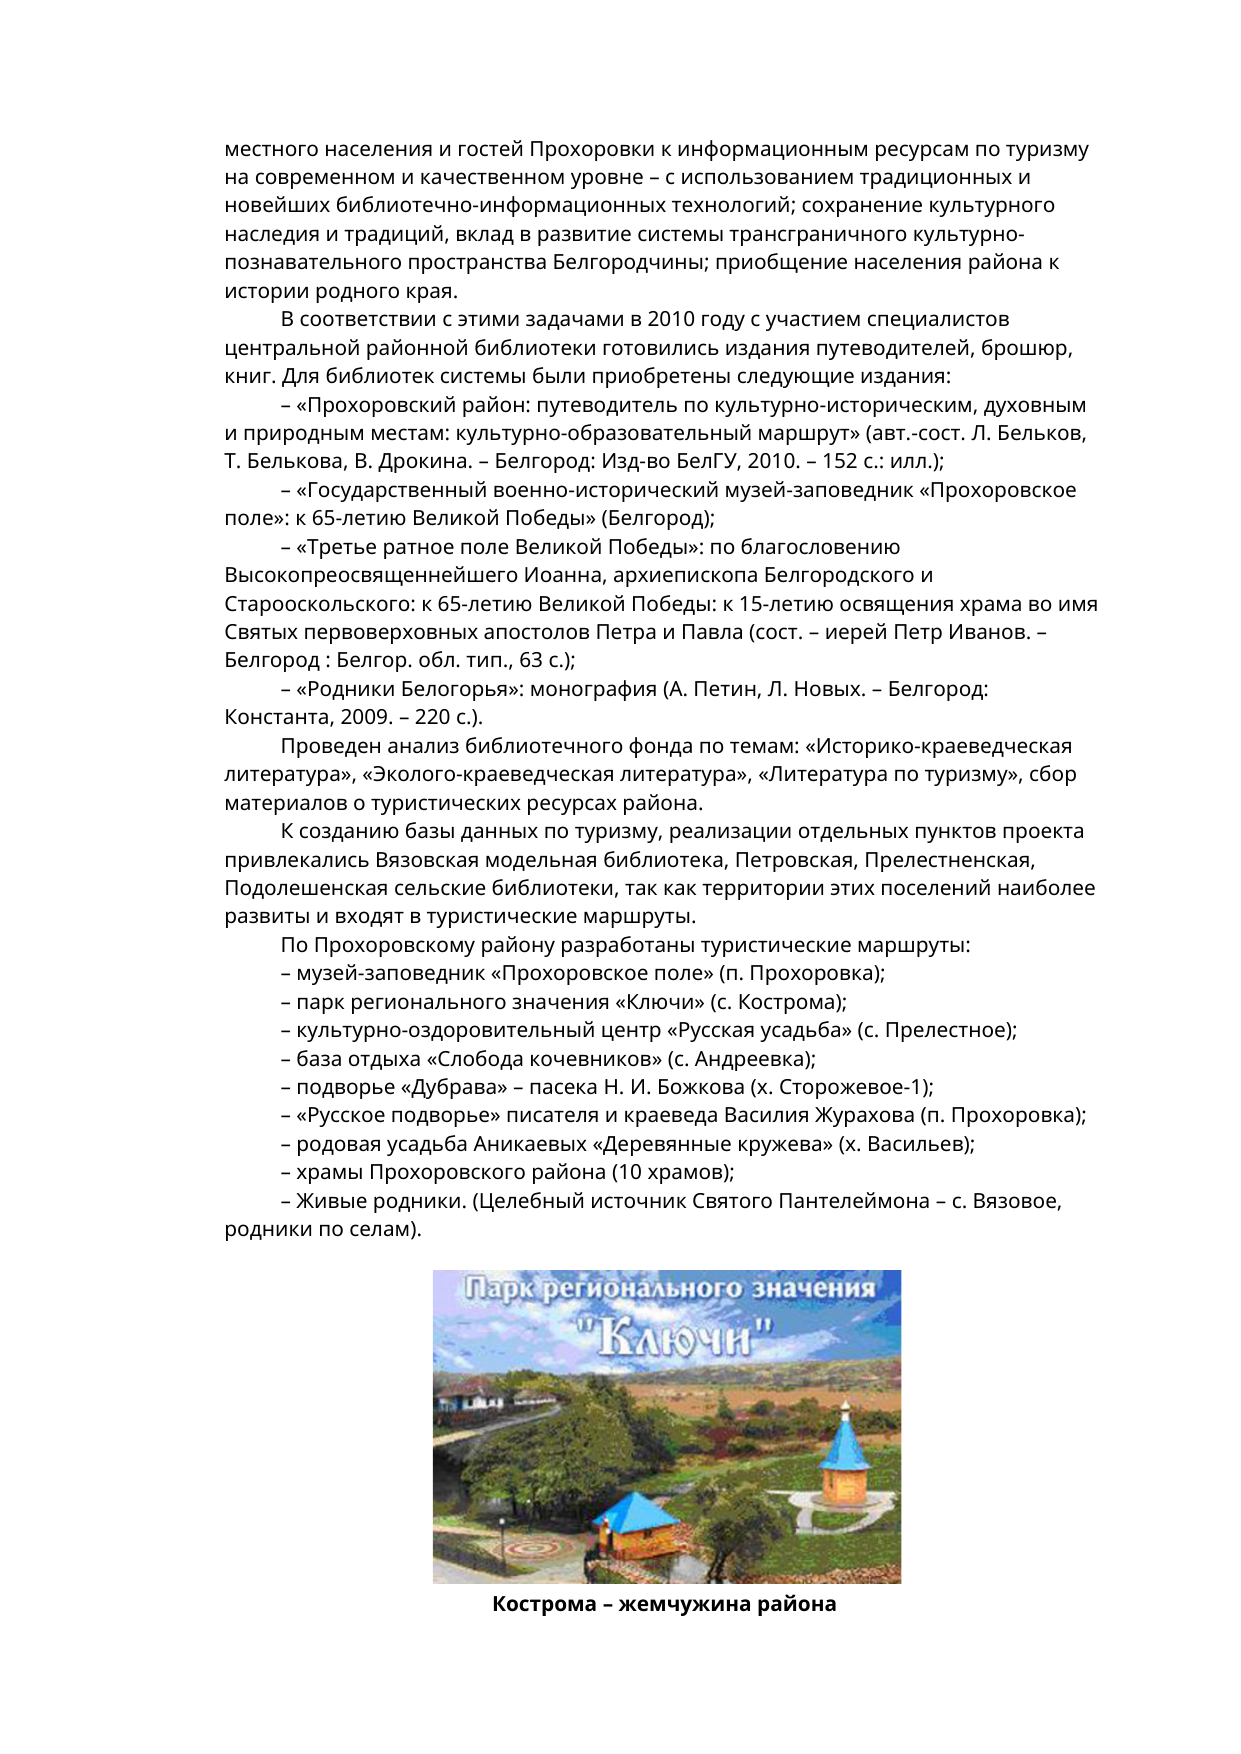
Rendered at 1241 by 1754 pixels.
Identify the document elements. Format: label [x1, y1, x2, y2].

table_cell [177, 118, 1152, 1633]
picture [432, 1270, 902, 1584]
